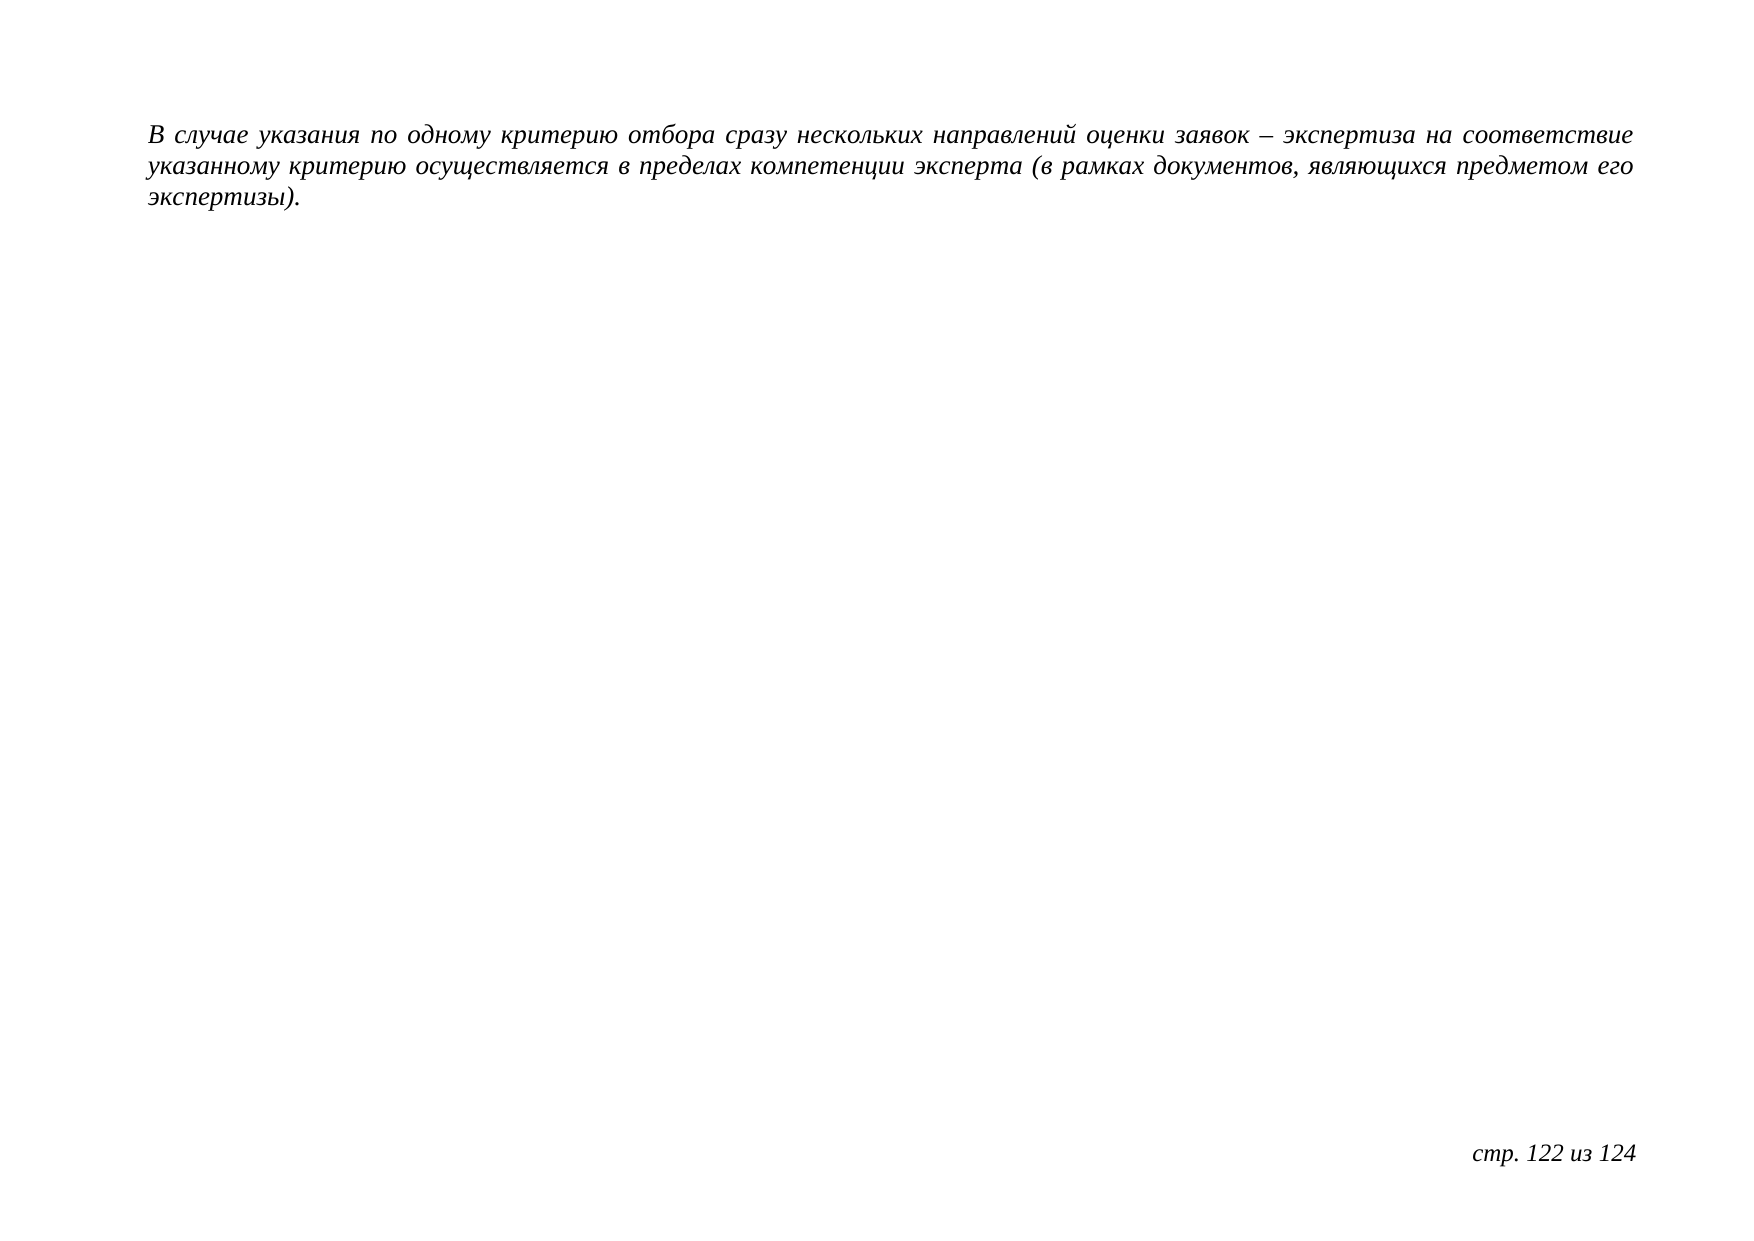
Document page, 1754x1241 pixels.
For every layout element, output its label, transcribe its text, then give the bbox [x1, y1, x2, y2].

text В случае указания по одному критерию отбора сразу нескольких направлений оценки заявок – экспертиза на соответствие указанному критерию осуществляется в пределах компетенции эксперта (в рамках документов, являющихся предметом его экспертизы). [148, 118, 1636, 212]
